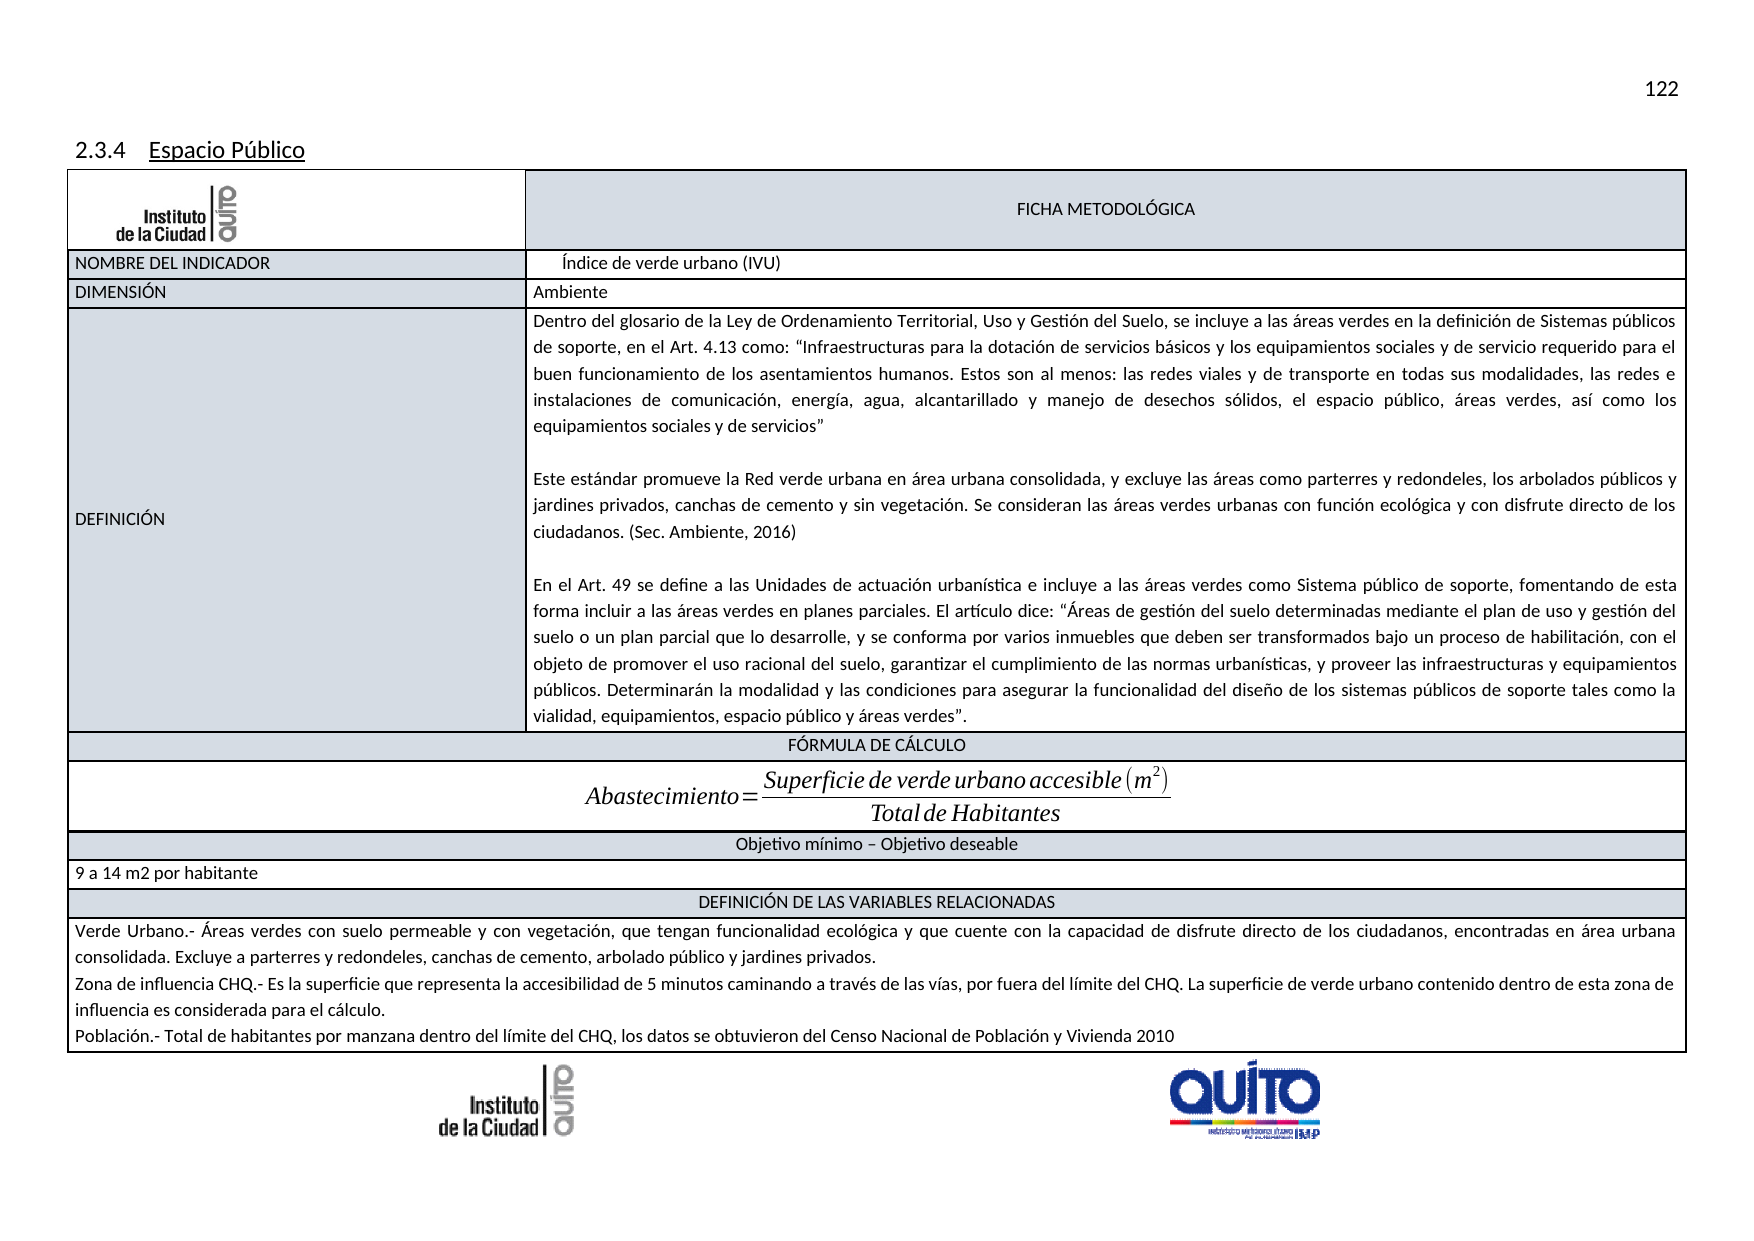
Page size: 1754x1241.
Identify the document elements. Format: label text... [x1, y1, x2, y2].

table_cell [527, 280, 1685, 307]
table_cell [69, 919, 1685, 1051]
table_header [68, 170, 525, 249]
subtitle Espacio Público [75, 134, 1679, 164]
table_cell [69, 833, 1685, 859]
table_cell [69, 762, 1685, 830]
picture [1170, 1059, 1320, 1139]
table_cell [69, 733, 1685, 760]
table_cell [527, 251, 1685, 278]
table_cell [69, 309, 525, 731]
picture [434, 1059, 577, 1139]
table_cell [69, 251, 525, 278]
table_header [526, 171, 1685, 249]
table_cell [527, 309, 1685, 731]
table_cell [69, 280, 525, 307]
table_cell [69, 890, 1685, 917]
picture [108, 178, 247, 249]
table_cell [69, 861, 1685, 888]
